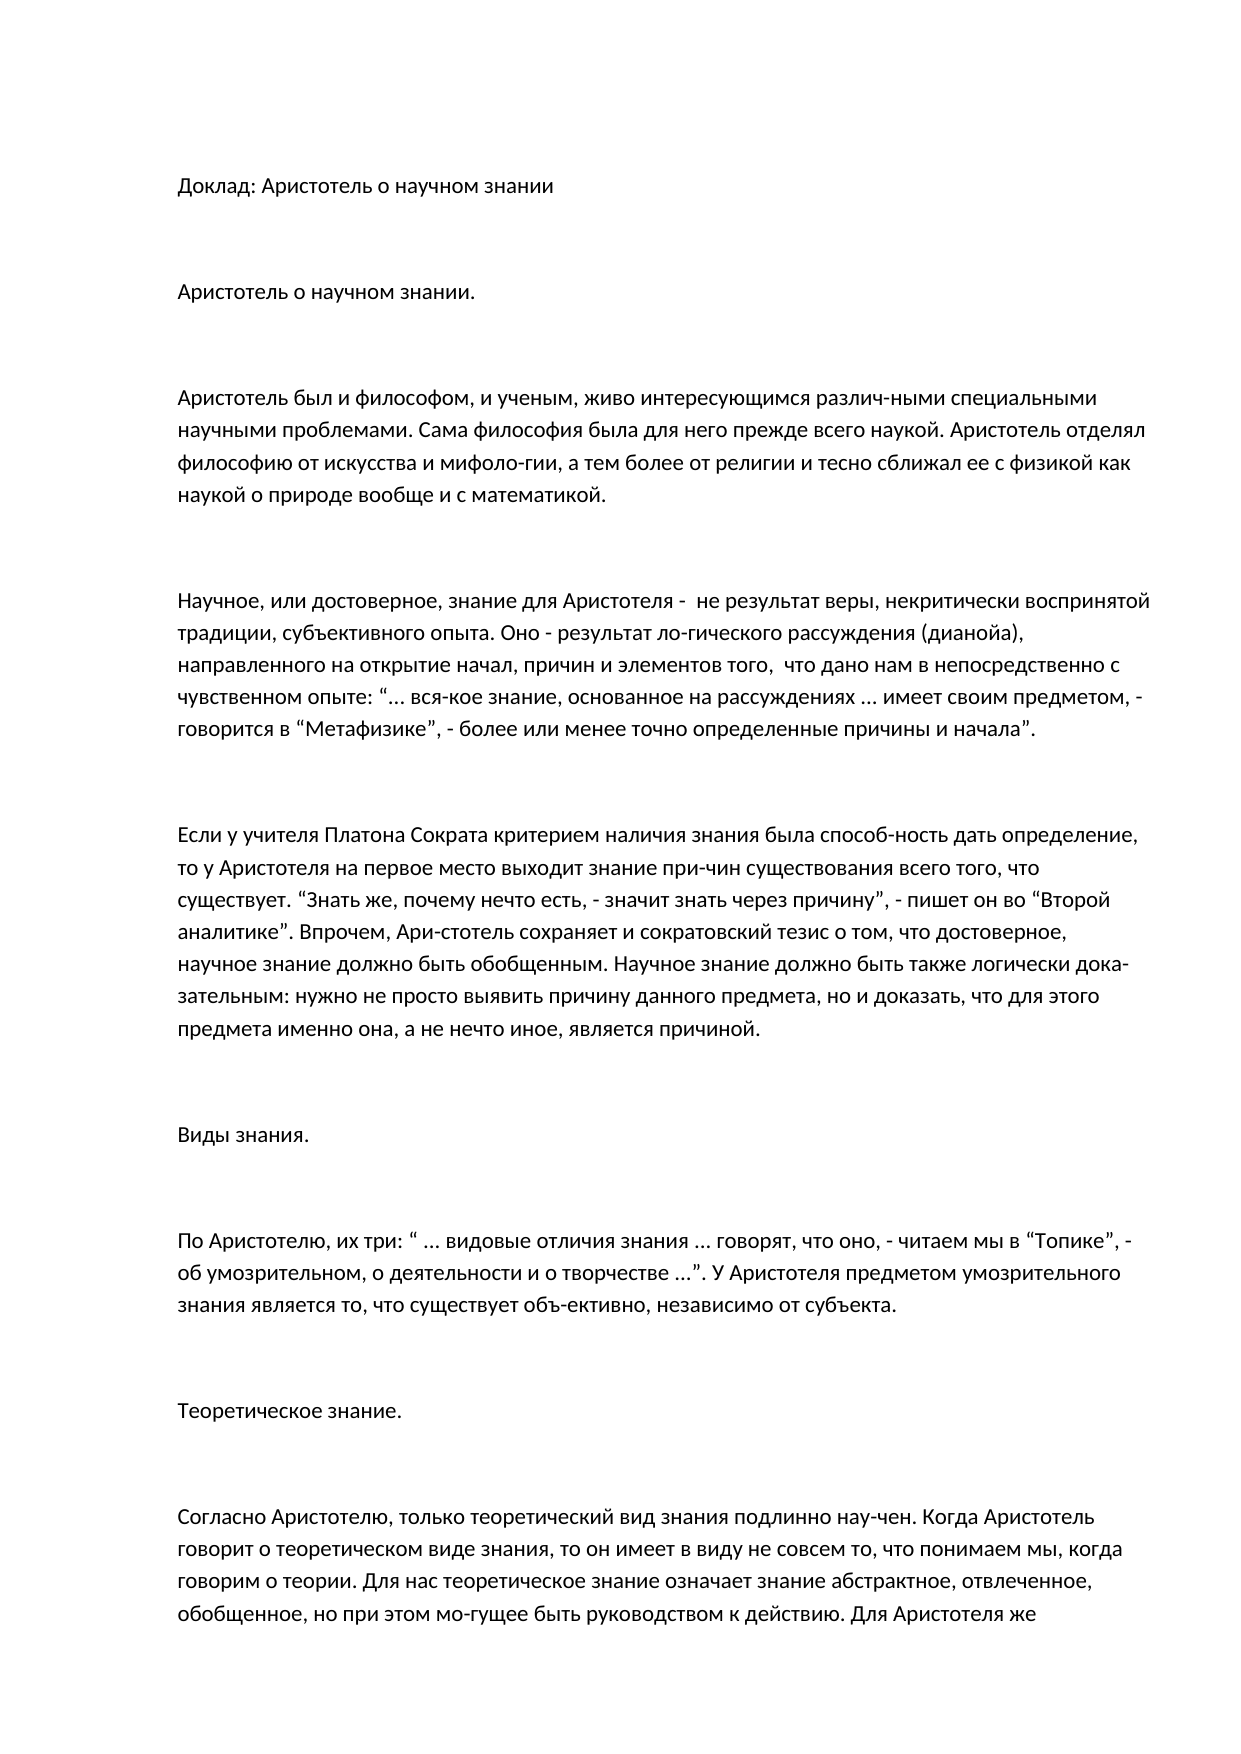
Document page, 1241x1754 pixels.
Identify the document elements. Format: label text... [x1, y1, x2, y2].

text Если у учителя Платона Сократа критерием наличия знания была способ-ность дать определение, то у Аристотеля на первое место выходит знание при-чин существования всего того, что существует. “Знать же, почему нечто есть, - значит знать через причину”, - пишет он во “Второй аналитике”. Впрочем, Ари-стотель сохраняет и сократовский тезис о том, что достоверное, научное знание должно быть обобщенным. Научное знание должно быть также логически дока-зательным: нужно не просто выявить причину данного предмета, но и доказать, что для этого предмета именно она, а не нечто иное, является причиной. [177, 821, 1152, 1042]
text По Аристотелю, их три: “ ... видовые отличия знания ... говорят, что оно, - читаем мы в “Топике”, - об умозрительном, о деятельности и о творчестве ...”. У Аристотеля предметом умозрительного знания является то, что существует объ-ективно, независимо от субъекта. [177, 1226, 1152, 1318]
text Доклад: Аристотель о научном знании [177, 171, 1152, 199]
text Аристотель был и философом, и ученым, живо интересующимся различ-ными специальными научными проблемами. Сама философия была для него прежде всего наукой. Аристотель отделял философию от искусства и мифоло-гии, а тем более от религии и тесно сближал ее с физикой как наукой о природе вообще и с математикой. [177, 383, 1152, 508]
text Виды знания. [177, 1120, 1152, 1148]
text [177, 1502, 1152, 1627]
text Теоретическое знание. [177, 1396, 1152, 1424]
text Аристотель о научном знании. [177, 277, 1152, 305]
text Научное, или достоверное, знание для Аристотеля - не результат веры, некритически воспринятой традиции, субъективного опыта. Оно - результат ло-гического рассуждения (дианойа), направленного на открытие начал, причин и элементов того, что дано нам в непосредственно с чувственном опыте: “... вся-кое знание, основанное на рассуждениях ... имеет своим предметом, - говорится в “Метафизике”, - более или менее точно определенные причины и начала”. [177, 586, 1152, 743]
